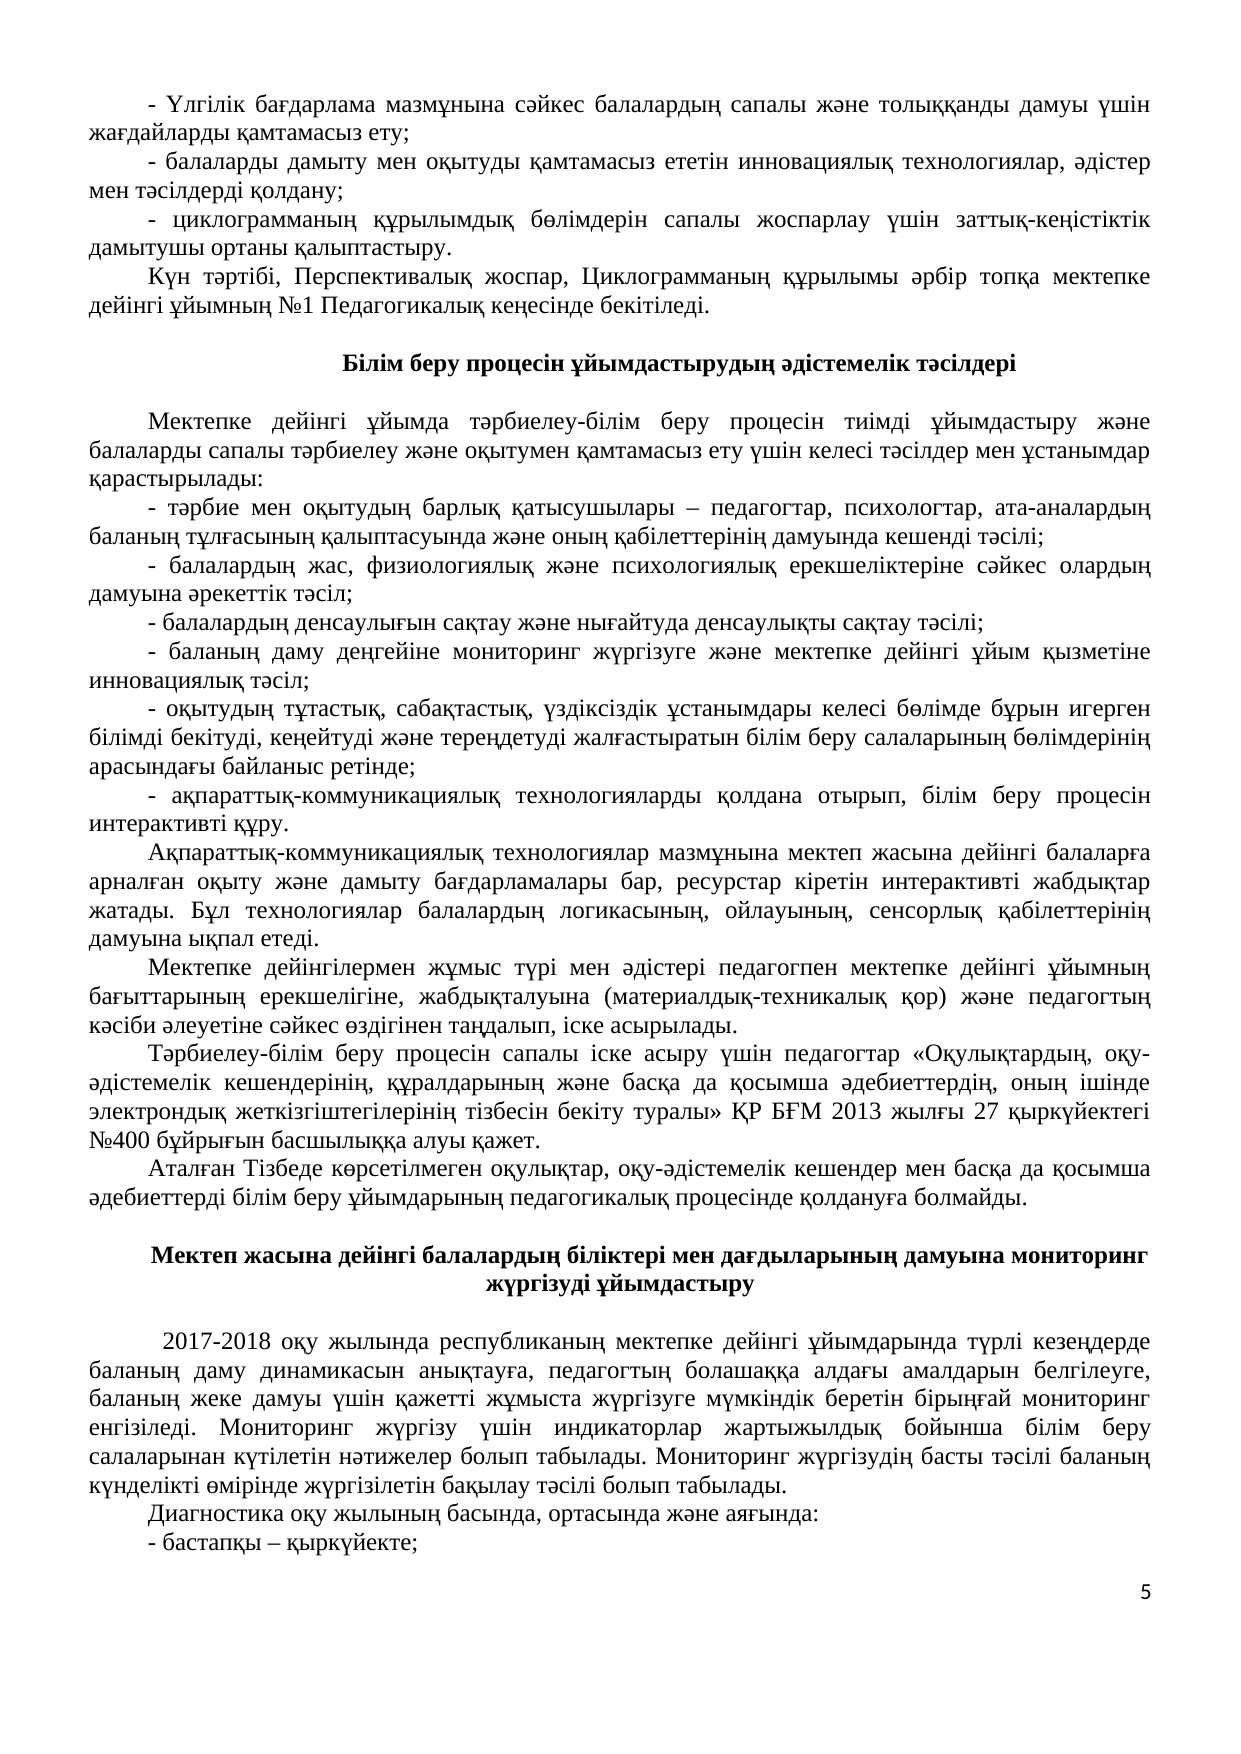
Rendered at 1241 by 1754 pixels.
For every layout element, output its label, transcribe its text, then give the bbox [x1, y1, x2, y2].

text - ақпараттық-коммуникациялық технологияларды қолдана отырып, білім беру процесін интерактивті құру. [89, 780, 1152, 837]
text - баланың даму деңгейіне мониторинг жүргізуге және мектепке дейінгі ұйым қызметіне инновациялық тәсіл; [89, 636, 1152, 693]
text 2017-2018 оқу жылында республиканың мектепке дейінгі ұйымдарында түрлі кезеңдерде баланың даму динамикасын анықтауға, педагогтың болашаққа алдағы амалдарын белгілеуге, баланың жеке дамуы үшін қажетті жұмыста жүргізуге мүмкіндік беретін бірыңғай мониторинг енгізіледі. Мониторинг жүргізу үшін индикаторлар жартыжылдық бойынша білім беру салаларынан күтілетін нәтижелер болып табылады. Мониторинг жүргізудің басты тәсілі баланың күнделікті өмірінде жүргізілетін бақылау тәсілі болып табылады. [89, 1326, 1152, 1498]
text - балаларды дамыту мен оқытуды қамтамасыз ететін инновациялық технологиялар, әдістер мен тәсілдерді қолдану; [89, 146, 1152, 204]
text - циклограмманың құрылымдық бөлімдерін сапалы жоспарлау үшін заттық-кеңістіктік дамытушы ортаны қалыптастыру. [89, 204, 1152, 261]
text - балалардың жас, физиологиялық және психологиялық ерекшеліктеріне сәйкес олардың дамуына әрекеттік тәсіл; [89, 550, 1152, 607]
text - тәрбие мен оқытудың барлық қатысушылары – педагогтар, психологтар, ата-аналардың баланың тұлғасының қалыптасуында және оның қабілеттерінің дамуында кешенді тәсілі; [89, 492, 1152, 550]
text Мектепке дейінгілермен жұмыс түрі мен әдістері педагогпен мектепке дейінгі ұйымның бағыттарының ерекшелігіне, жабдықталуына (материалдық-техникалық қор) және педагогтың кәсіби әлеуетіне сәйкес өздігінен таңдалып, іске асырылады. [89, 952, 1152, 1038]
text Күн тәртібі, Перспективалық жоспар, Циклограмманың құрылымы әрбір топқа мектепке дейінгі ұйымның №1 Педагогикалық кеңесінде бекітіледі. [89, 261, 1152, 319]
text - Үлгілік бағдарлама мазмұнына сәйкес балалардың сапалы және толыққанды дамуы үшін жағдайларды қамтамасыз ету; [89, 89, 1152, 146]
text - бастапқы – қыркүйекте; [89, 1527, 1152, 1560]
text - оқытудың тұтастық, сабақтастық, үздіксіздік ұстанымдары келесі бөлімде бұрын игерген білімді бекітуді, кеңейтуді және тереңдетуді жалғастыратын білім беру салаларының бөлімдерінің арасындағы байланыс ретінде; [89, 693, 1152, 780]
text Диагностика оқу жылының басында, ортасында және аяғында: [89, 1498, 1152, 1527]
text Білім беру процесін ұйымдастырудың әдістемелік тәсілдері [148, 348, 1152, 377]
text Мектеп жасына дейінгі балалардың біліктері мен дағдыларының дамуына мониторинг жүргізуді ұйымдастыру [89, 1240, 1152, 1297]
text Ақпараттық-коммуникациялық технологиялар мазмұнына мектеп жасына дейінгі балаларға арналған оқыту және дамыту бағдарламалары бар, ресурстар кіретін интерактивті жабдықтар жатады. Бұл технологиялар балалардың логикасының, ойлауының, сенсорлық қабілеттерінің дамуына ықпал етеді. [89, 837, 1152, 952]
text - балалардың денсаулығын сақтау және нығайтуда денсаулықты сақтау тәсілі; [89, 607, 1152, 636]
text Мектепке дейінгі ұйымда тәрбиелеу-білім беру процесін тиімді ұйымдастыру және балаларды сапалы тәрбиелеу және оқытумен қамтамасыз ету үшін келесі тәсілдер мен ұстанымдар қарастырылады: [89, 406, 1152, 492]
text Тәрбиелеу-білім беру процесін сапалы іске асыру үшін педагогтар «Оқулықтардың, оқу-әдістемелік кешендерінің, құралдарының және басқа да қосымша әдебиеттердің, оның ішінде электрондық жеткізгіштегілерінің тізбесін бекіту туралы» ҚР БҒМ 2013 жылғы 27 қыркүйектегі №400 бұйрығын басшылыққа алуы қажет. [89, 1038, 1152, 1153]
text Аталған Тізбеде көрсетілмеген оқулықтар, оқу-әдістемелік кешендер мен басқа да қосымша әдебиеттерді білім беру ұйымдарының педагогикалық процесінде қолдануға болмайды. [89, 1153, 1152, 1211]
